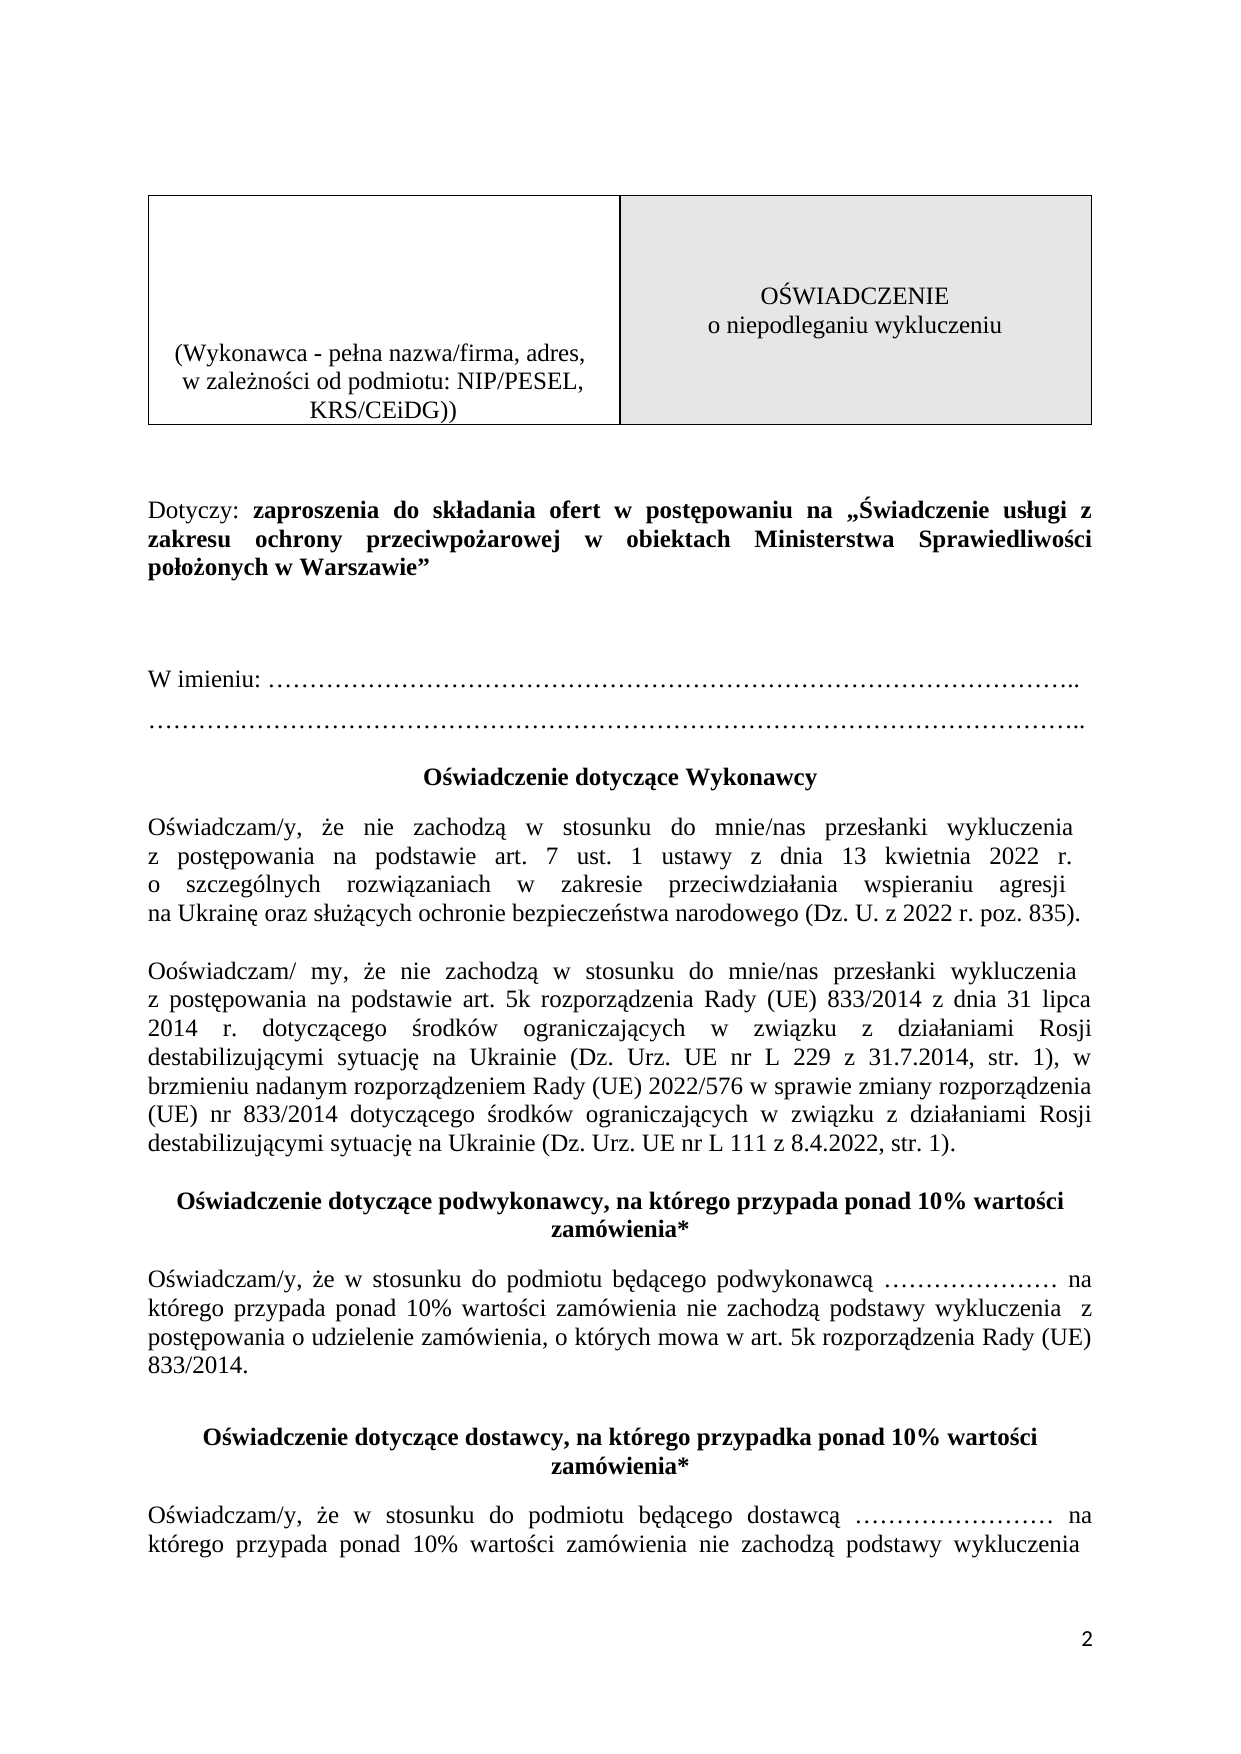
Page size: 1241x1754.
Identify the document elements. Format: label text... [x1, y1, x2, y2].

table_header (Wykonawca - pełna nazwa/firma, adres, w zależności od podmiotu: NIP/PESEL, KRS/CEiDG)) [149, 196, 619, 424]
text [148, 1501, 1093, 1558]
text W imieniu: …………………………………………………………………………………….. [148, 635, 1093, 692]
text Oświadczenie dotyczące dostawcy, na którego przypadka ponad 10% wartości zamówienia* [148, 1422, 1093, 1480]
text Oświadczam/y, że nie zachodzą w stosunku do mnie/nas przesłanki wykluczenia z postępowania na podstawie art. 7 ust. 1 ustawy z dnia 13 kwietnia 2022 r. o szczególnych rozwiązaniach w zakresie przeciwdziałania wspieraniu agresji na Ukrainę oraz służących ochronie bezpieczeństwa narodowego (Dz. U. z 2022 r. poz. 835). [148, 812, 1093, 927]
text Ooświadczam/ my, że nie zachodzą w stosunku do mnie/nas przesłanki wykluczenia z postępowania na podstawie art. 5k rozporządzenia Rady (UE) 833/2014 z dnia 31 lipca 2014 r. dotyczącego środków ograniczających w związku z działaniami Rosji destabilizującymi sytuację na Ukrainie (Dz. Urz. UE nr L 229 z 31.7.2014, str. 1), w brzmieniu nadanym rozporządzeniem Rady (UE) 2022/576 w sprawie zmiany rozporządzenia (UE) nr 833/2014 dotyczącego środków ograniczających w związku z działaniami Rosji destabilizującymi sytuację na Ukrainie (Dz. Urz. UE nr L 111 z 8.4.2022, str. 1). [148, 956, 1093, 1157]
text ………………………………………………………………………………………………….. [148, 705, 1093, 734]
text Oświadczenie dotyczące podwykonawcy, na którego przypada ponad 10% wartości zamówienia* [148, 1186, 1093, 1243]
text Oświadczam/y, że w stosunku do podmiotu będącego podwykonawcą ………………… na którego przypada ponad 10% wartości zamówienia nie zachodzą podstawy wykluczenia z postępowania o udzielenie zamówienia, o których mowa w art. 5k rozporządzenia Rady (UE) 833/2014. [148, 1264, 1093, 1379]
text Oświadczenie dotyczące Wykonawcy [148, 762, 1093, 791]
text Dotyczy: zaproszenia do składania ofert w postępowaniu na „Świadczenie usługi z zakresu ochrony przeciwpożarowej w obiektach Ministerstwa Sprawiedliwości położonych w Warszawie” [148, 495, 1093, 581]
table_header OŚWIADCZENIE o niepodleganiu wykluczeniu [621, 196, 1091, 424]
